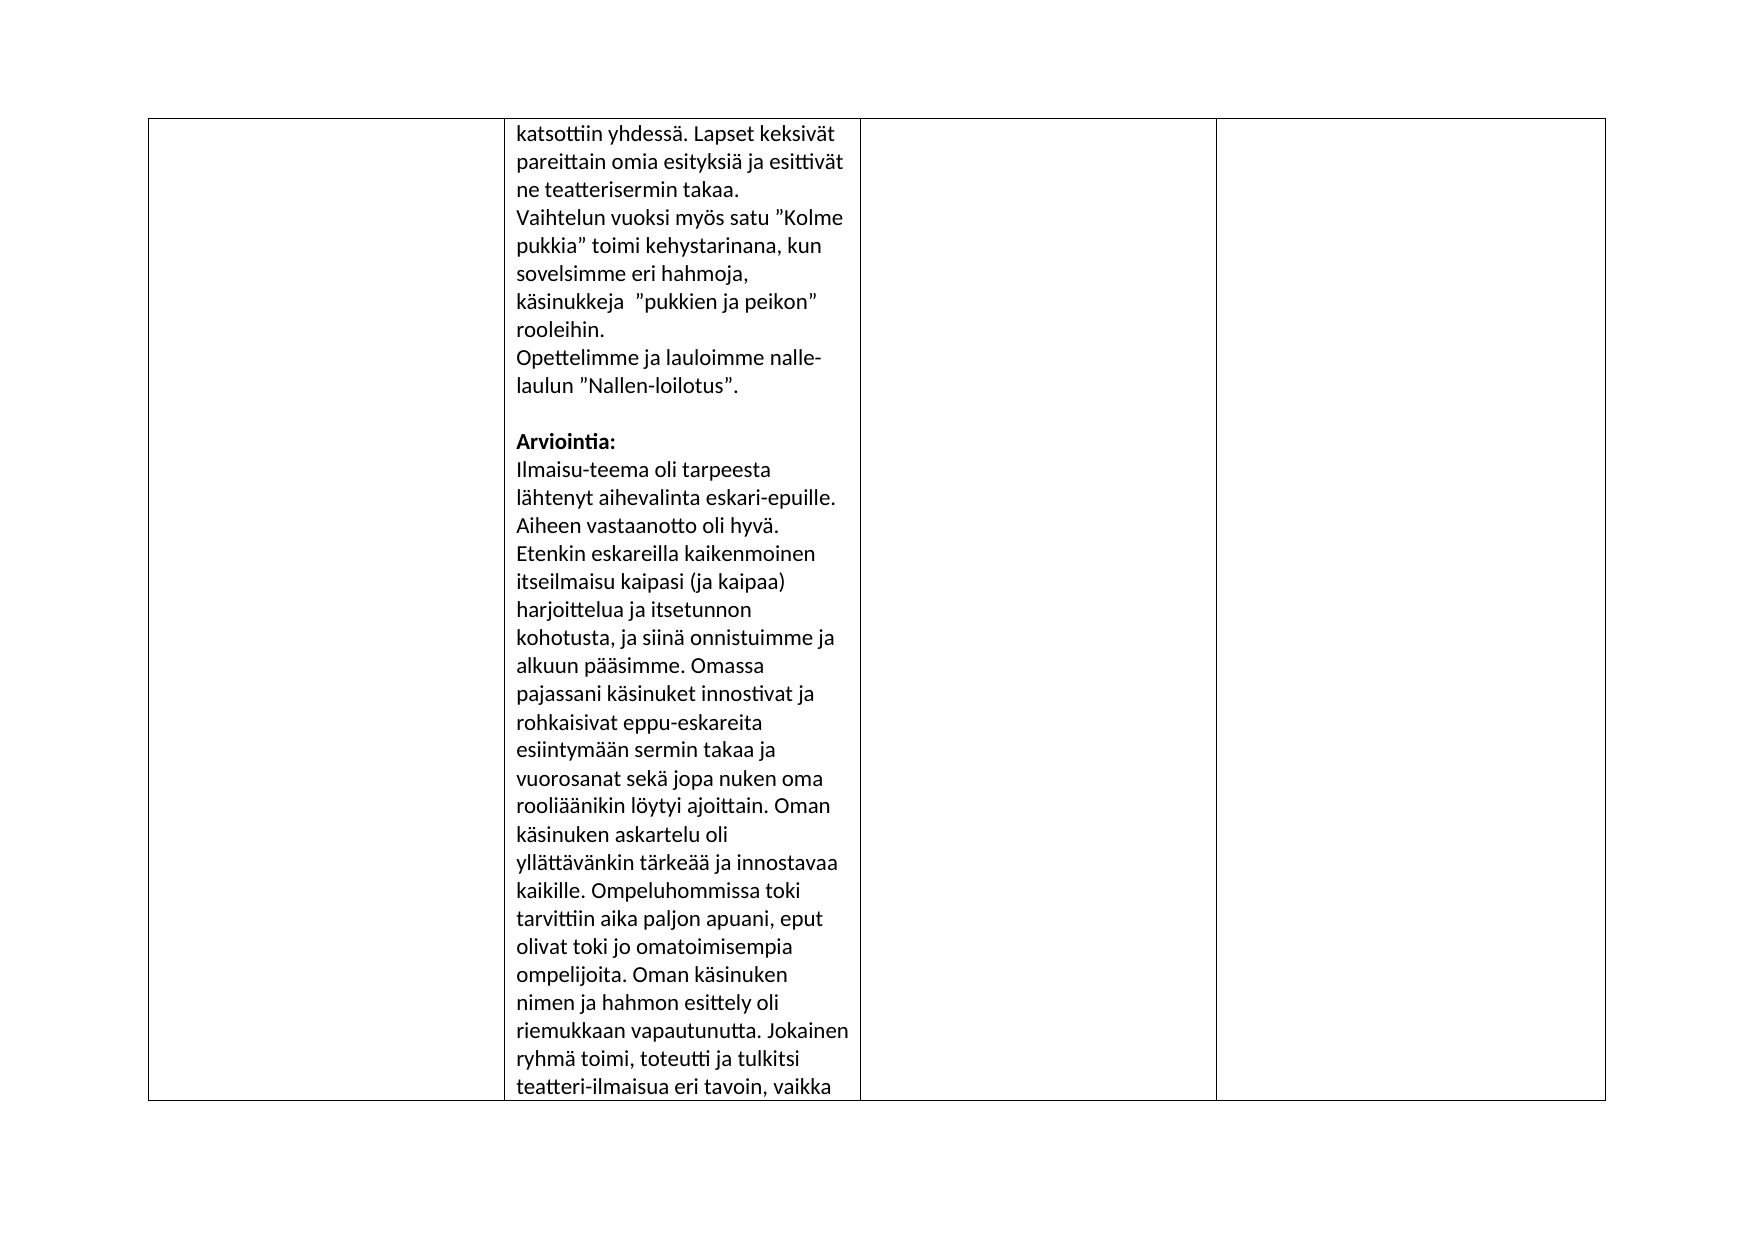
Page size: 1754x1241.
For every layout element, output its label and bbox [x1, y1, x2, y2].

table_cell [149, 119, 504, 1100]
table_cell [505, 119, 860, 1100]
table_cell [861, 119, 1216, 1100]
table_cell [1217, 119, 1605, 1100]
